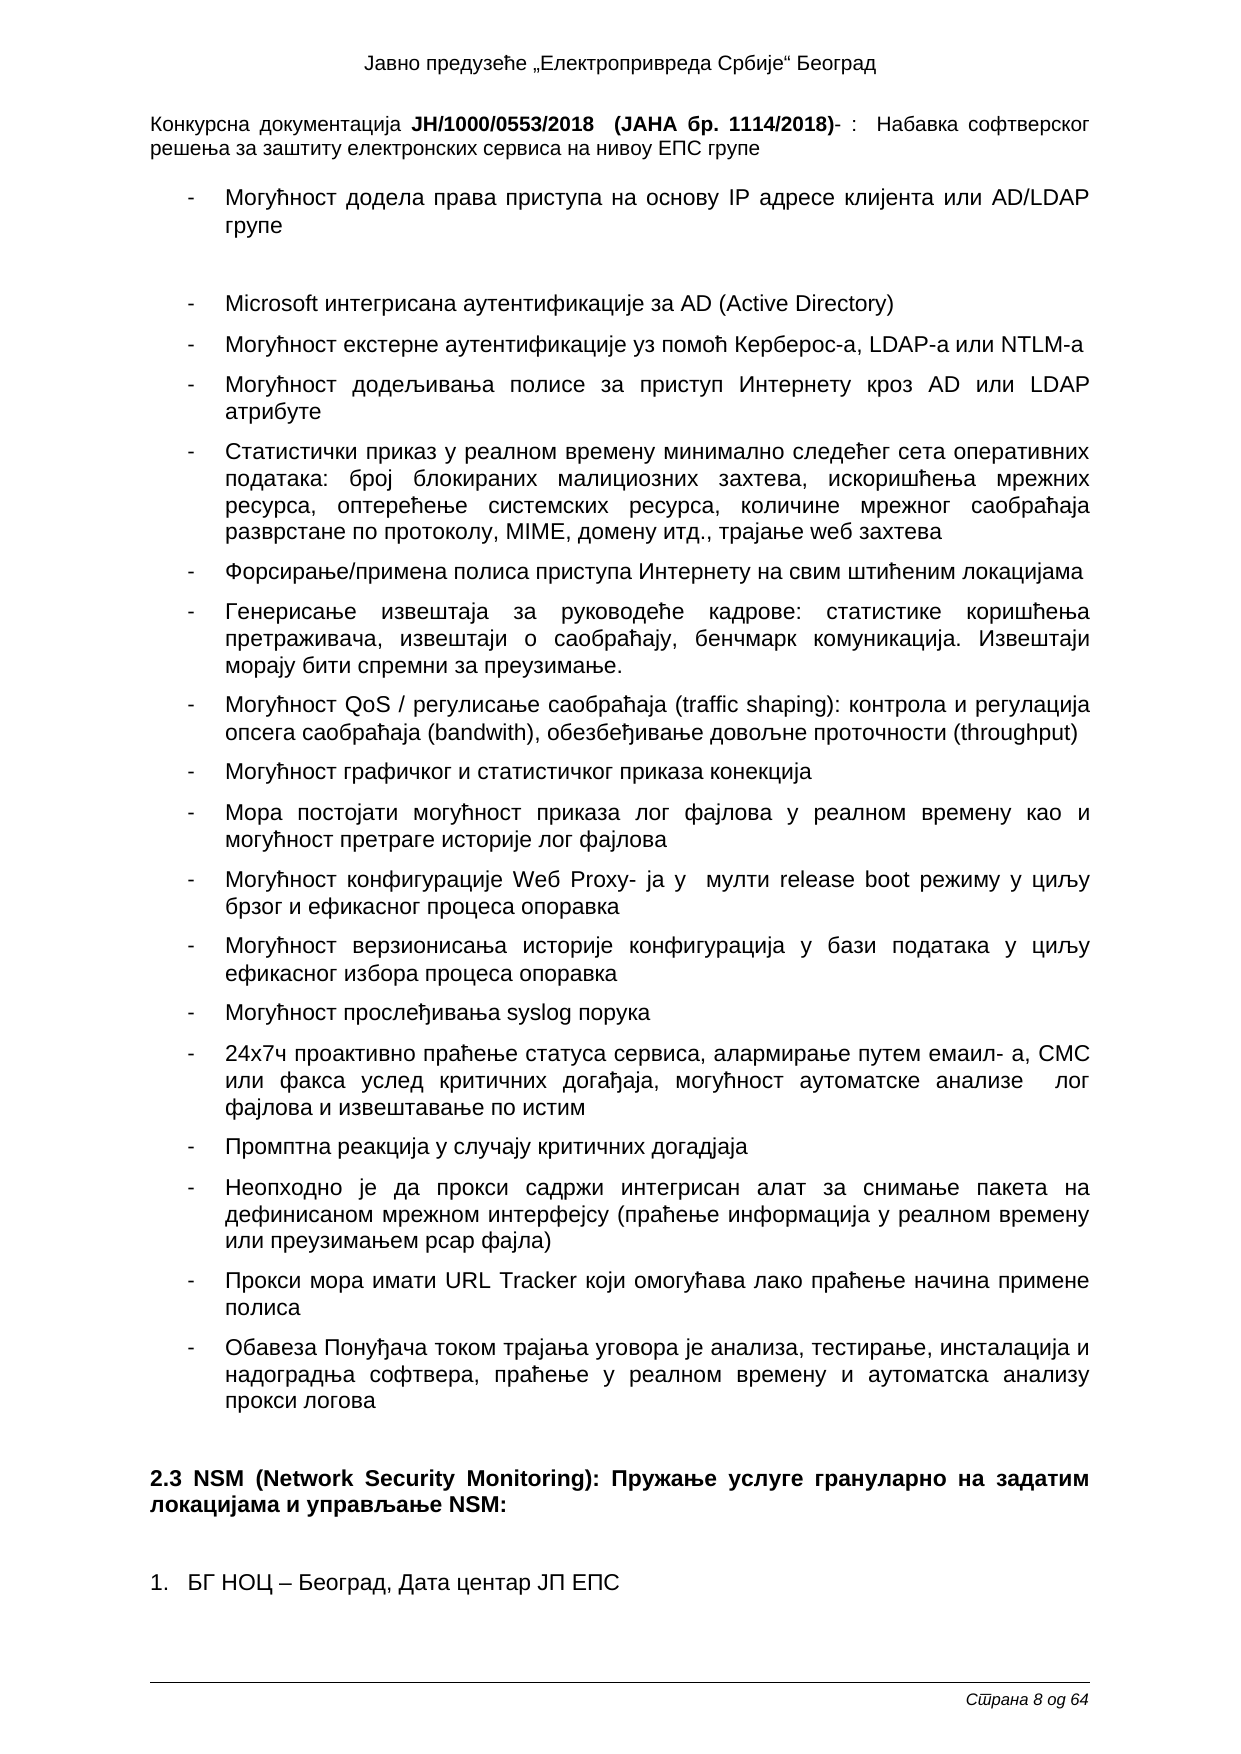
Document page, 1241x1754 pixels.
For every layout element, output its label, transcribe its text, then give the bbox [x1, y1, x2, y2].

list Неопходно је да прокси садржи интегрисан алат за снимање пакета на дефинисаном мрежном интерфејсу (праћење информација у реалном времену или преузимањем pcap фајла) [187, 1173, 1090, 1253]
list Обавеза Понуђача током трајања уговора је анализа, тестирање, инсталација и надоградња софтвера, праћење у реалном времену и аутоматска анализу прокси логова [187, 1333, 1090, 1414]
text 2.3 NSM (Network Security Monitoring): Пружање услуге грануларно на задатим локацијама и управљање NSM: [150, 1465, 1090, 1518]
list Генерисање извештаја за руководеће кадрове: статистике коришћења претраживача, извештаји о саобраћају, бенчмарк комуникација. Извештаји морају бити спремни за преузимање. [187, 597, 1090, 678]
list Могућност графичког и статистичког приказа конекција [187, 757, 1090, 785]
list Мора постојати могућност приказа лог фајлова у реалном времену као и могућност претраге историје лог фајлова [187, 798, 1090, 852]
list Могућност додељивања полисе за приступ Интернету кроз AD или LDAP атрибуте [187, 370, 1090, 425]
list Промптна реакција у случају критичних догадјаја [187, 1132, 1090, 1160]
list Прoкси мора имати URL Tracker који омогућава лако праћење начина примене полиса [187, 1266, 1090, 1320]
list Microsoft интегрисана аутентификације за AD (Active Directory) [187, 289, 1090, 317]
list Могућност прослеђивања syslog порука [187, 998, 1090, 1027]
list БГ НОЦ – Београд, Дата центар ЈП ЕПС [150, 1569, 1090, 1595]
list Могућност конфигурације Wеб Proxy- ja у мулти release boot режиму у циљу брзог и ефикасног процеса опоравка [187, 865, 1090, 919]
list Статистички приказ у реалном времену минимално следећег сета оперативних података: број блокираних малициозних захтева, искоришћења мрежних ресурса, оптерећење системских ресурса, количине мрежног саобраћаја разврстане по протоколу, MIME, домену итд., трајање wеб захтева [187, 437, 1090, 544]
list Форсирање/примена полиса приступа Интернету на свим штићеним локацијама [187, 557, 1090, 585]
list Могућност екстерне аутентификације уз помоћ Керберос-а, LDAP-a или NTLM-a [187, 330, 1090, 358]
list 24x7ч проактивно праћење статуса сервиса, алармирање путем емаил- а, СМС или факса услед критичних догађаја, могућност аутоматске анализе лог фајлова и извештавање по истим [187, 1039, 1090, 1120]
list Могућност верзионисања историје конфигурација у бази података у циљу ефикасног избора процеса опоравка [187, 932, 1090, 986]
list Могућност додела права приступа на основу IP адресе клијента или AD/LDAP групе [187, 183, 1090, 238]
list Могућност QoS / регулисање саобраћаја (traffic shaping): контрола и регулација опсега саобраћаја (bandwith), обезбеђивање довољне проточности (throughput) [187, 691, 1090, 745]
